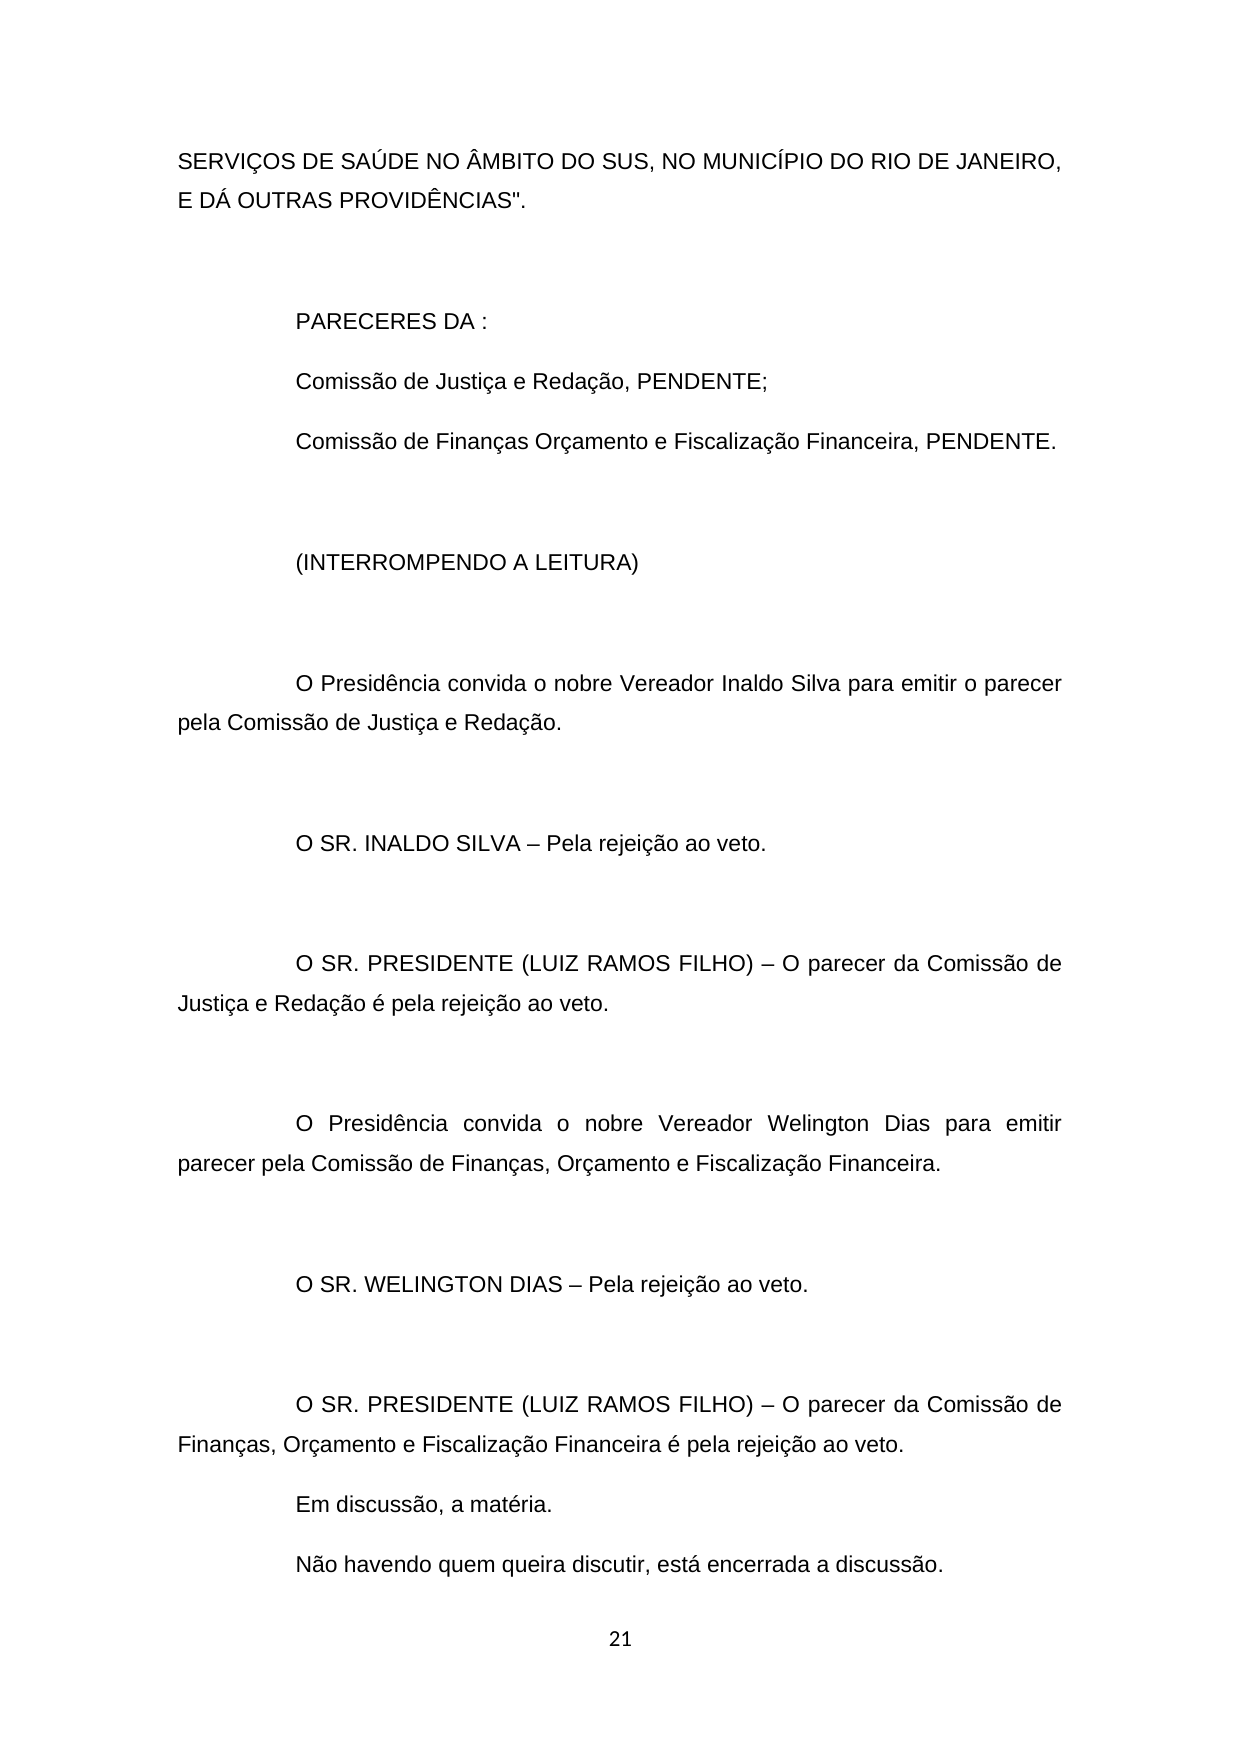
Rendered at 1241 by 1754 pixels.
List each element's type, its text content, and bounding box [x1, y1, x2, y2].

text (INTERROMPENDO A LEITURA) [177, 549, 1063, 575]
text O Presidência convida o nobre Vereador Welington Dias para emitir parecer pela Comissão de Finanças, Orçamento e Fiscalização Financeira. [177, 1110, 1063, 1176]
text PARECERES DA : [177, 308, 1063, 334]
text Não havendo quem queira discutir, está encerrada a discussão. [177, 1551, 1063, 1578]
text O SR. PRESIDENTE (LUIZ RAMOS FILHO) – O parecer da Comissão de Finanças, Orçamento e Fiscalização Financeira é pela rejeição ao veto. [177, 1391, 1063, 1457]
text Comissão de Finanças Orçamento e Fiscalização Financeira, PENDENTE. [177, 428, 1063, 455]
text O SR. WELINGTON DIAS – Pela rejeição ao veto. [177, 1271, 1063, 1297]
text Em discussão, a matéria. [177, 1491, 1063, 1517]
text O SR. PRESIDENTE (LUIZ RAMOS FILHO) – O parecer da Comissão de Justiça e Redação é pela rejeição ao veto. [177, 950, 1063, 1016]
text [177, 148, 1063, 213]
text O Presidência convida o nobre Vereador Inaldo Silva para emitir o parecer pela Comissão de Justiça e Redação. [177, 669, 1063, 735]
text Comissão de Justiça e Redação, PENDENTE; [177, 368, 1063, 394]
text O SR. INALDO SILVA – Pela rejeição ao veto. [177, 830, 1063, 856]
